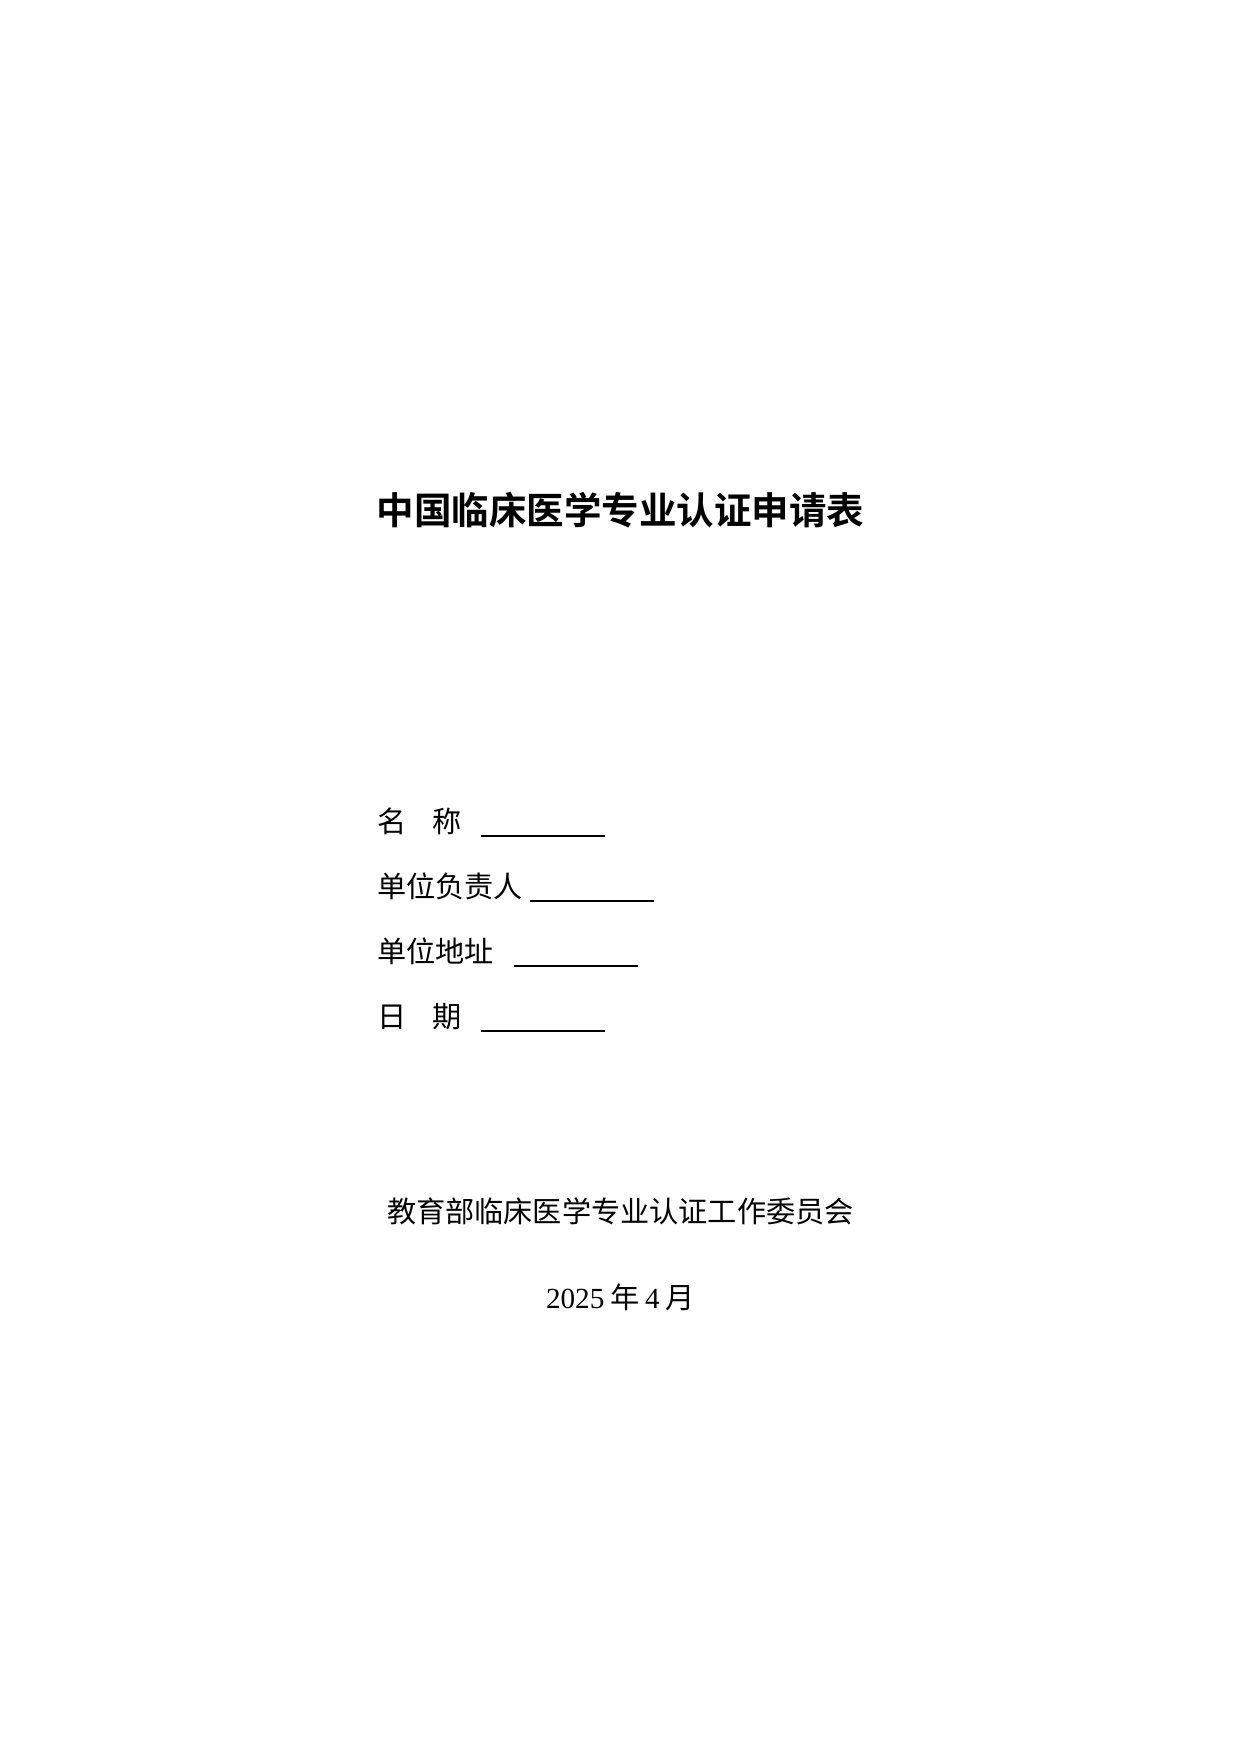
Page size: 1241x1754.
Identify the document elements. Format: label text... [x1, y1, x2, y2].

text 日 期 [187, 982, 1053, 1047]
text 2025年4月 [187, 1263, 1053, 1328]
text 名 称 [187, 787, 1053, 852]
text 单位负责人 [187, 852, 1053, 917]
text 单位地址 [187, 917, 1053, 982]
text 教育部临床医学专业认证工作委员会 [187, 1177, 1053, 1242]
text 中国临床医学专业认证申请表 [187, 476, 1053, 541]
